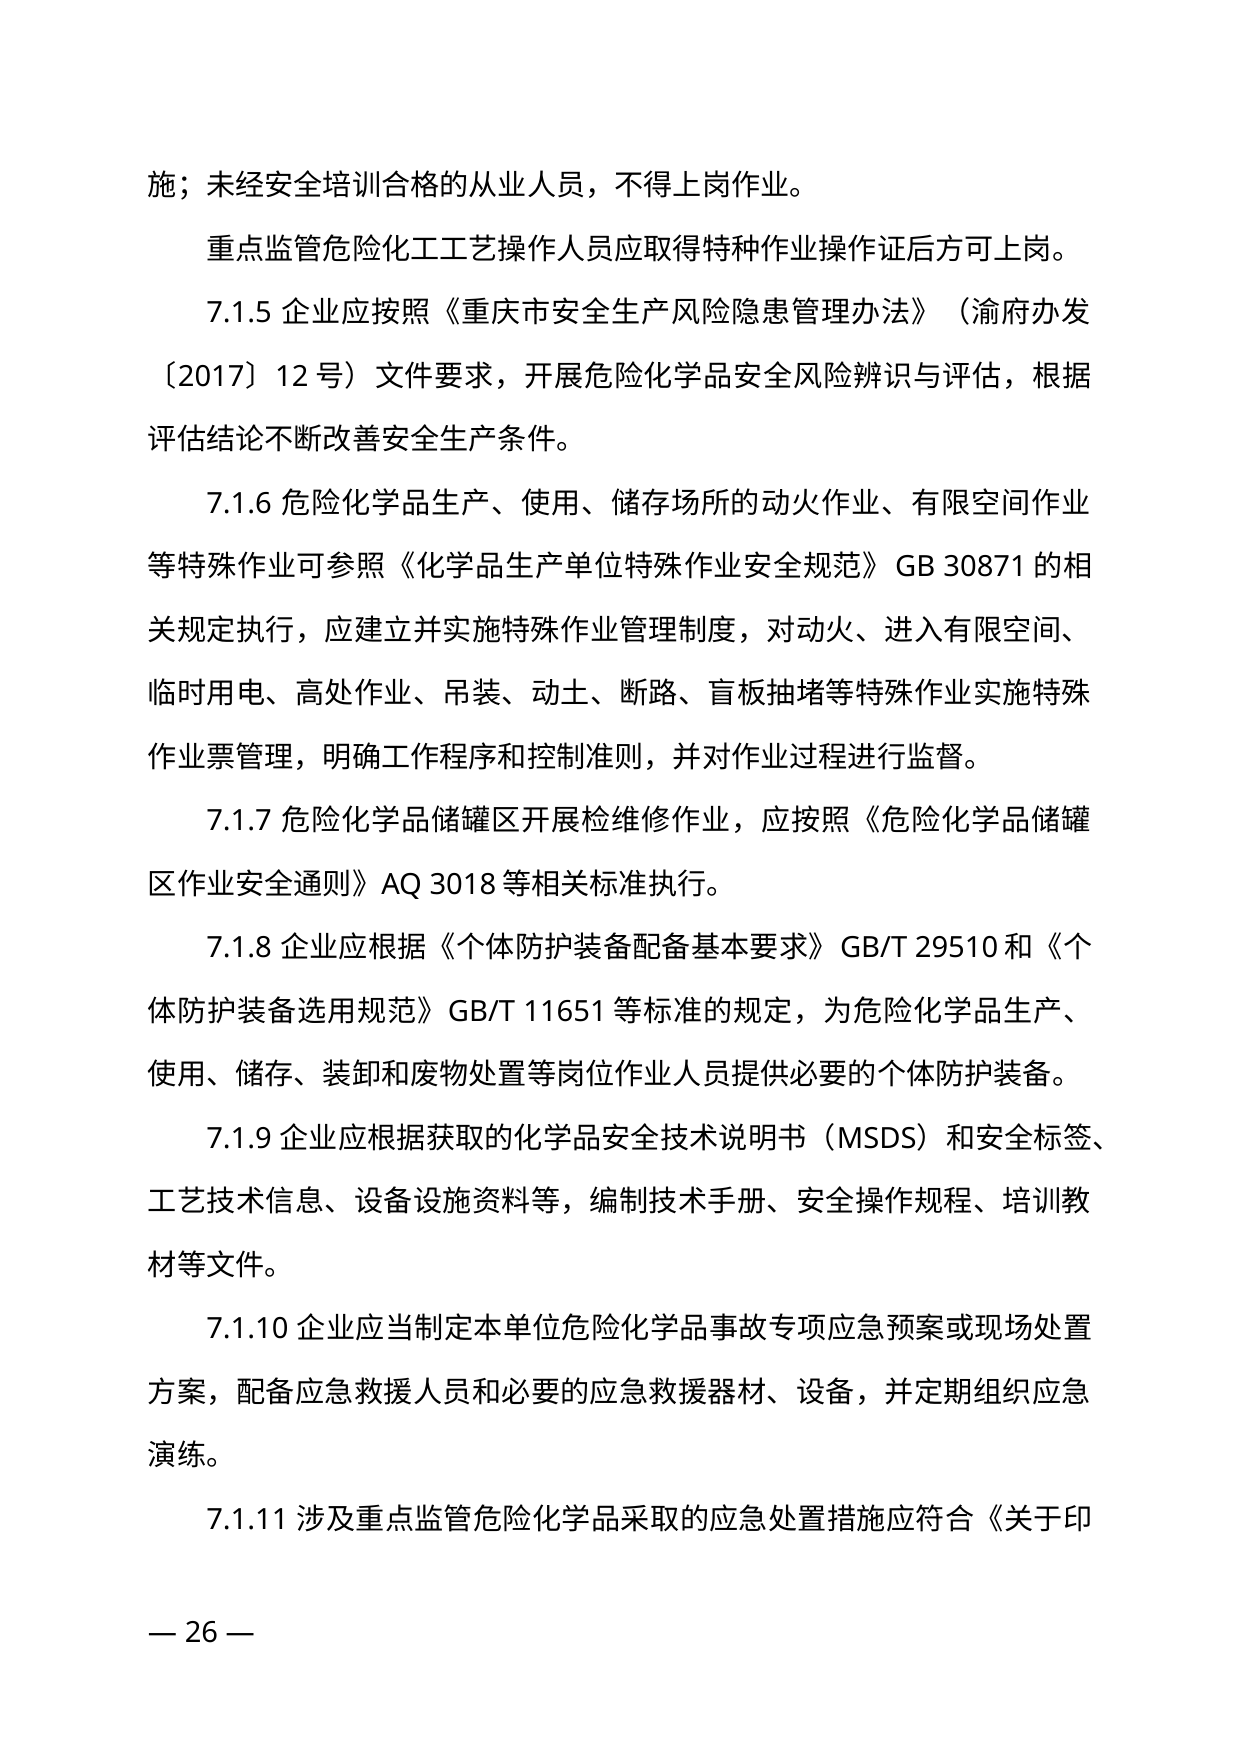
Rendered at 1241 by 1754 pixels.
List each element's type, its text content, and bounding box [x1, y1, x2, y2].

text 7.1.8 企业应根据《个体防护装备配备基本要求》GB/T 29510和《个体防护装备选用规范》GB/T 11651等标准的规定，为危险化学品生产、使用、储存、装卸和废物处置等岗位作业人员提供必要的个体防护装备。 [148, 924, 1092, 1093]
text 7.1.9 企业应根据获取的化学品安全技术说明书（MSDS）和安全标签、工艺技术信息、设备设施资料等，编制技术手册、安全操作规程、培训教材等文件。 [148, 1114, 1092, 1284]
text 重点监管危险化工工艺操作人员应取得特种作业操作证后方可上岗。 [148, 225, 1092, 268]
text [148, 162, 1092, 204]
text 7.1.10 企业应当制定本单位危险化学品事故专项应急预案或现场处置方案，配备应急救援人员和必要的应急救援器材、设备，并定期组织应急演练。 [148, 1305, 1092, 1474]
text 7.1.5 企业应按照《重庆市安全生产风险隐患管理办法》（渝府办发〔2017〕12号）文件要求，开展危险化学品安全风险辨识与评估，根据评估结论不断改善安全生产条件。 [148, 289, 1092, 458]
text 7.1.7 危险化学品储罐区开展检维修作业，应按照《危险化学品储罐区作业安全通则》AQ 3018等相关标准执行。 [148, 797, 1092, 903]
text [148, 1495, 1092, 1538]
text 7.1.6 危险化学品生产、使用、储存场所的动火作业、有限空间作业等特殊作业可参照《化学品生产单位特殊作业安全规范》GB 30871的相关规定执行，应建立并实施特殊作业管理制度，对动火、进入有限空间、临时用电、高处作业、吊装、动土、断路、盲板抽堵等特殊作业实施特殊作业票管理，明确工作程序和控制准则，并对作业过程进行监督。 [148, 479, 1092, 776]
